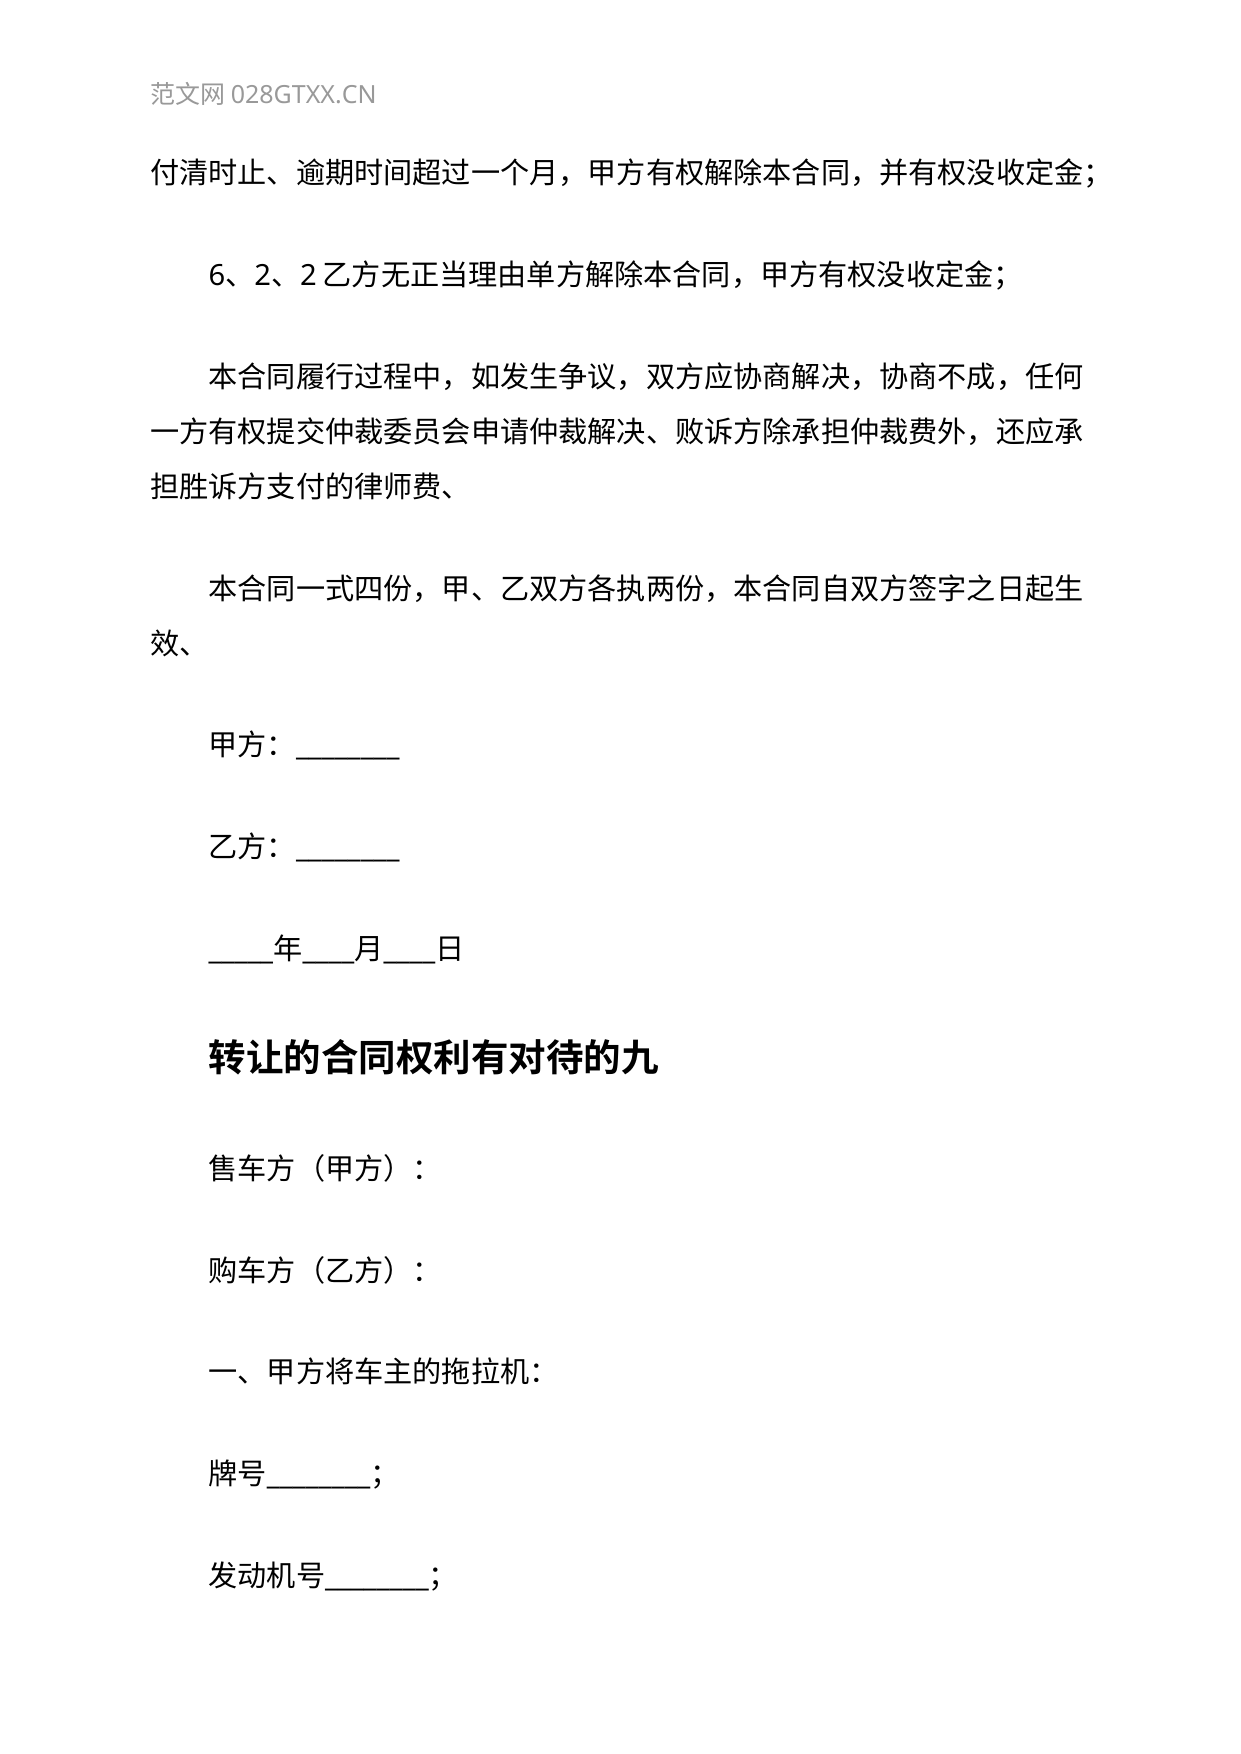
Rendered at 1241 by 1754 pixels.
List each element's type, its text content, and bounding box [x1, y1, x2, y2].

text 牌号________； [150, 1451, 1090, 1493]
text 乙方：________ [150, 824, 1090, 866]
text 发动机号________； [150, 1553, 1090, 1595]
text 转让的合同权利有对待的九 [150, 1028, 1090, 1082]
text 甲方：________ [150, 722, 1090, 764]
text 本合同履行过程中，如发生争议，双方应协商解决，协商不成，任何一方有权提交仲裁委员会申请仲裁解决、败诉方除承担仲裁费外，还应承担胜诉方支付的律师费、 [150, 354, 1090, 506]
text 购车方（乙方）： [150, 1247, 1090, 1289]
text _____年____月____日 [150, 926, 1090, 968]
text 本合同一式四份，甲、乙双方各执两份，本合同自双方签字之日起生效、 [150, 565, 1090, 662]
text 售车方（甲方）： [150, 1145, 1090, 1188]
text 6、2、2乙方无正当理由单方解除本合同，甲方有权没收定金； [150, 252, 1090, 294]
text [150, 150, 1090, 192]
text 一、甲方将车主的拖拉机： [150, 1349, 1090, 1391]
